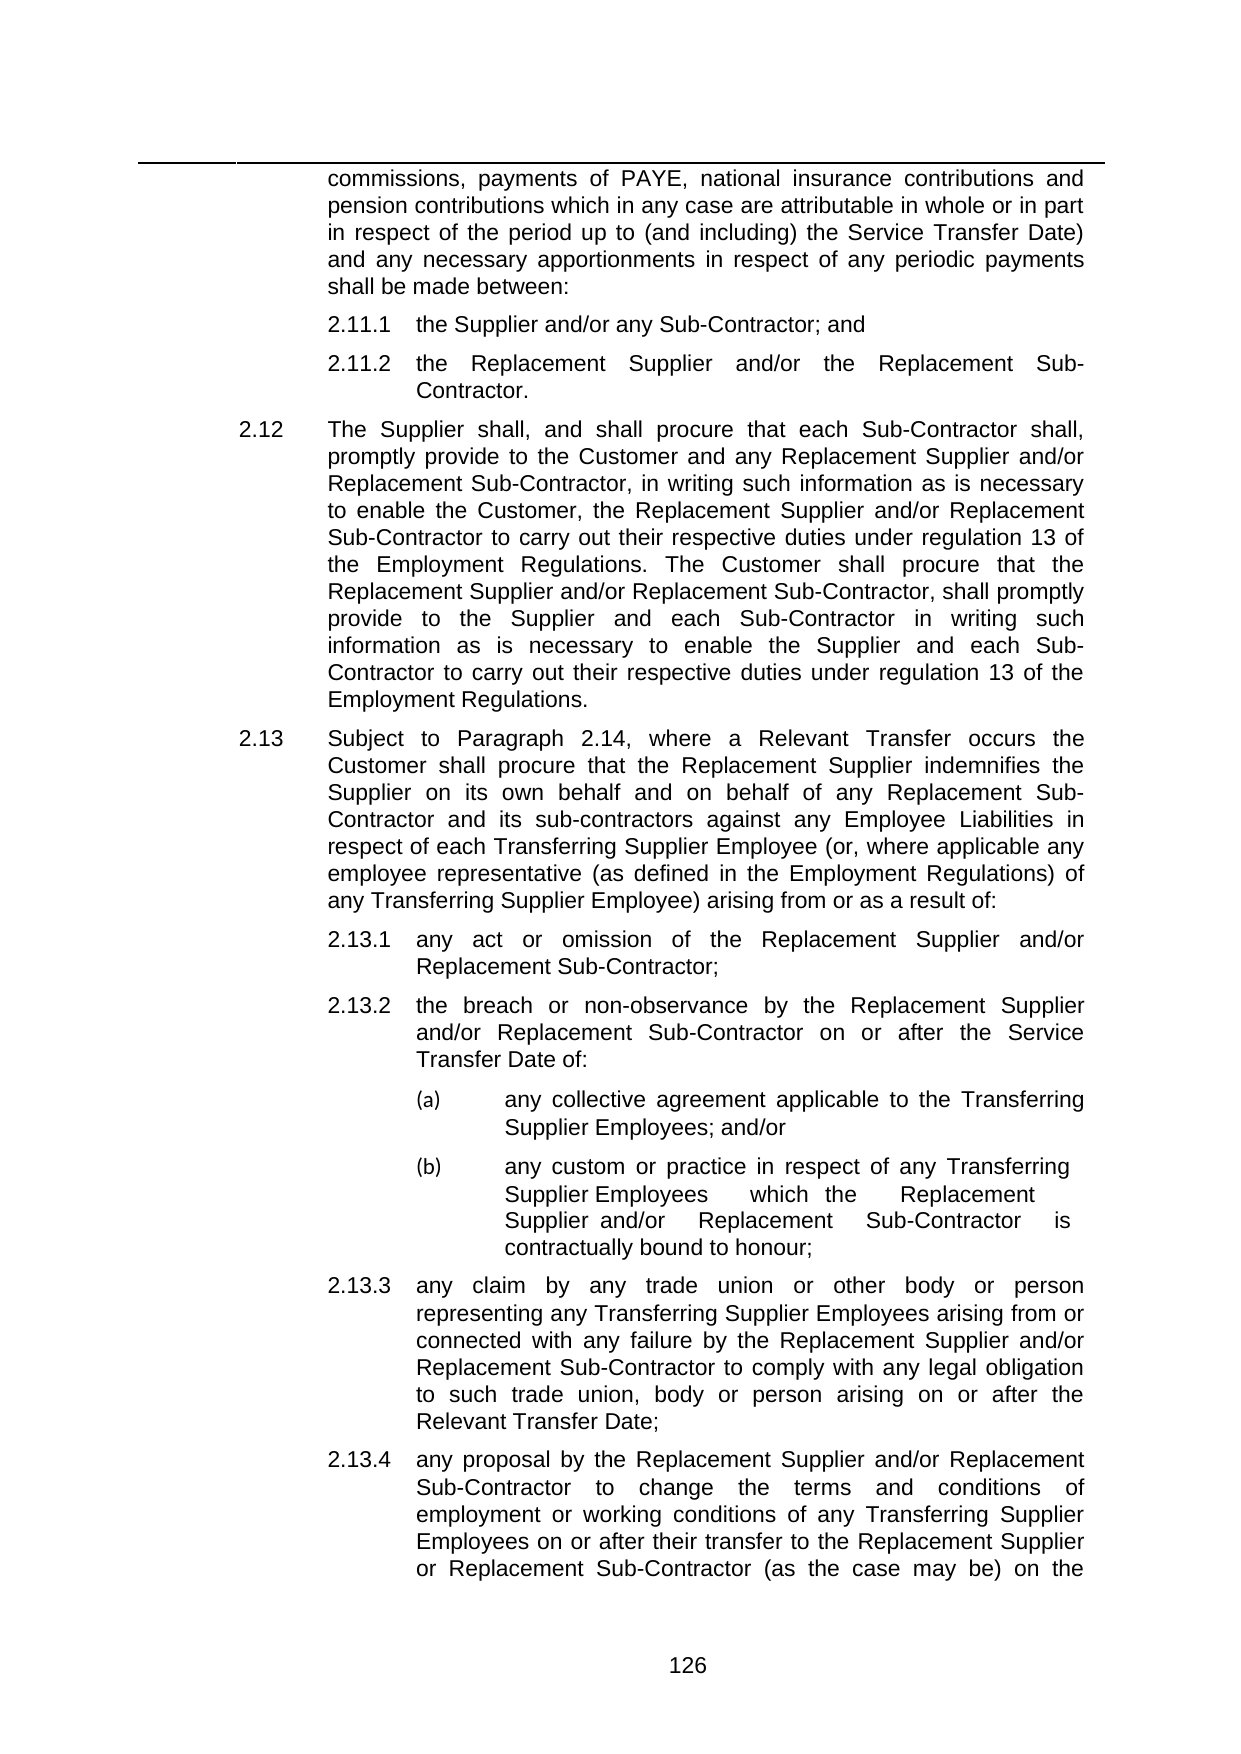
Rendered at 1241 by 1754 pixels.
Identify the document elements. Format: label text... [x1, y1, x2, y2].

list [327, 1446, 1085, 1581]
list the Replacement Supplier and/or the Replacement Sub-Contractor. [327, 350, 1085, 403]
list Subject to Paragraph 2.14, where a Relevant Transfer occurs the Customer shall procure that the Replacement Supplier indemnifies the Supplier on its own behalf and on behalf of any Replacement Sub-Contractor and its sub-contractors against any Employee Liabilities in respect of each Transferring Supplier Employee (or, where applicable any employee representative (as defined in the Employment Regulations) of any Transferring Supplier Employee) arising from or as a result of: [239, 725, 1085, 914]
list the Supplier and/or any Sub-Contractor; and [327, 311, 1085, 338]
list any custom or practice in respect of any Transferring Supplier Employees which the Replacement Supplier and/or Replacement Sub-Contractor is contractually bound to honour; [416, 1152, 1071, 1261]
list the breach or non-observance by the Replacement Supplier and/or Replacement Sub-Contractor on or after the Service Transfer Date of: [327, 992, 1085, 1072]
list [239, 150, 1085, 299]
list any claim by any trade union or other body or person representing any Transferring Supplier Employees arising from or connected with any failure by the Replacement Supplier and/or Replacement Sub-Contractor to comply with any legal obligation to such trade union, body or person arising on or after the Relevant Transfer Date; [327, 1272, 1085, 1434]
list any act or omission of the Replacement Supplier and/or Replacement Sub-Contractor; [327, 926, 1085, 979]
list The Supplier shall, and shall procure that each Sub-Contractor shall, promptly provide to the Customer and any Replacement Supplier and/or Replacement Sub-Contractor, in writing such information as is necessary to enable the Customer, the Replacement Supplier and/or Replacement Sub-Contractor to carry out their respective duties under regulation 13 of the Employment Regulations. The Customer shall procure that the Replacement Supplier and/or Replacement Sub-Contractor, shall promptly provide to the Supplier and each Sub-Contractor in writing such information as is necessary to enable the Supplier and each Sub-Contractor to carry out their respective duties under regulation 13 of the Employment Regulations. [239, 416, 1085, 713]
list any collective agreement applicable to the Transferring Supplier Employees; and/or [416, 1085, 1085, 1140]
